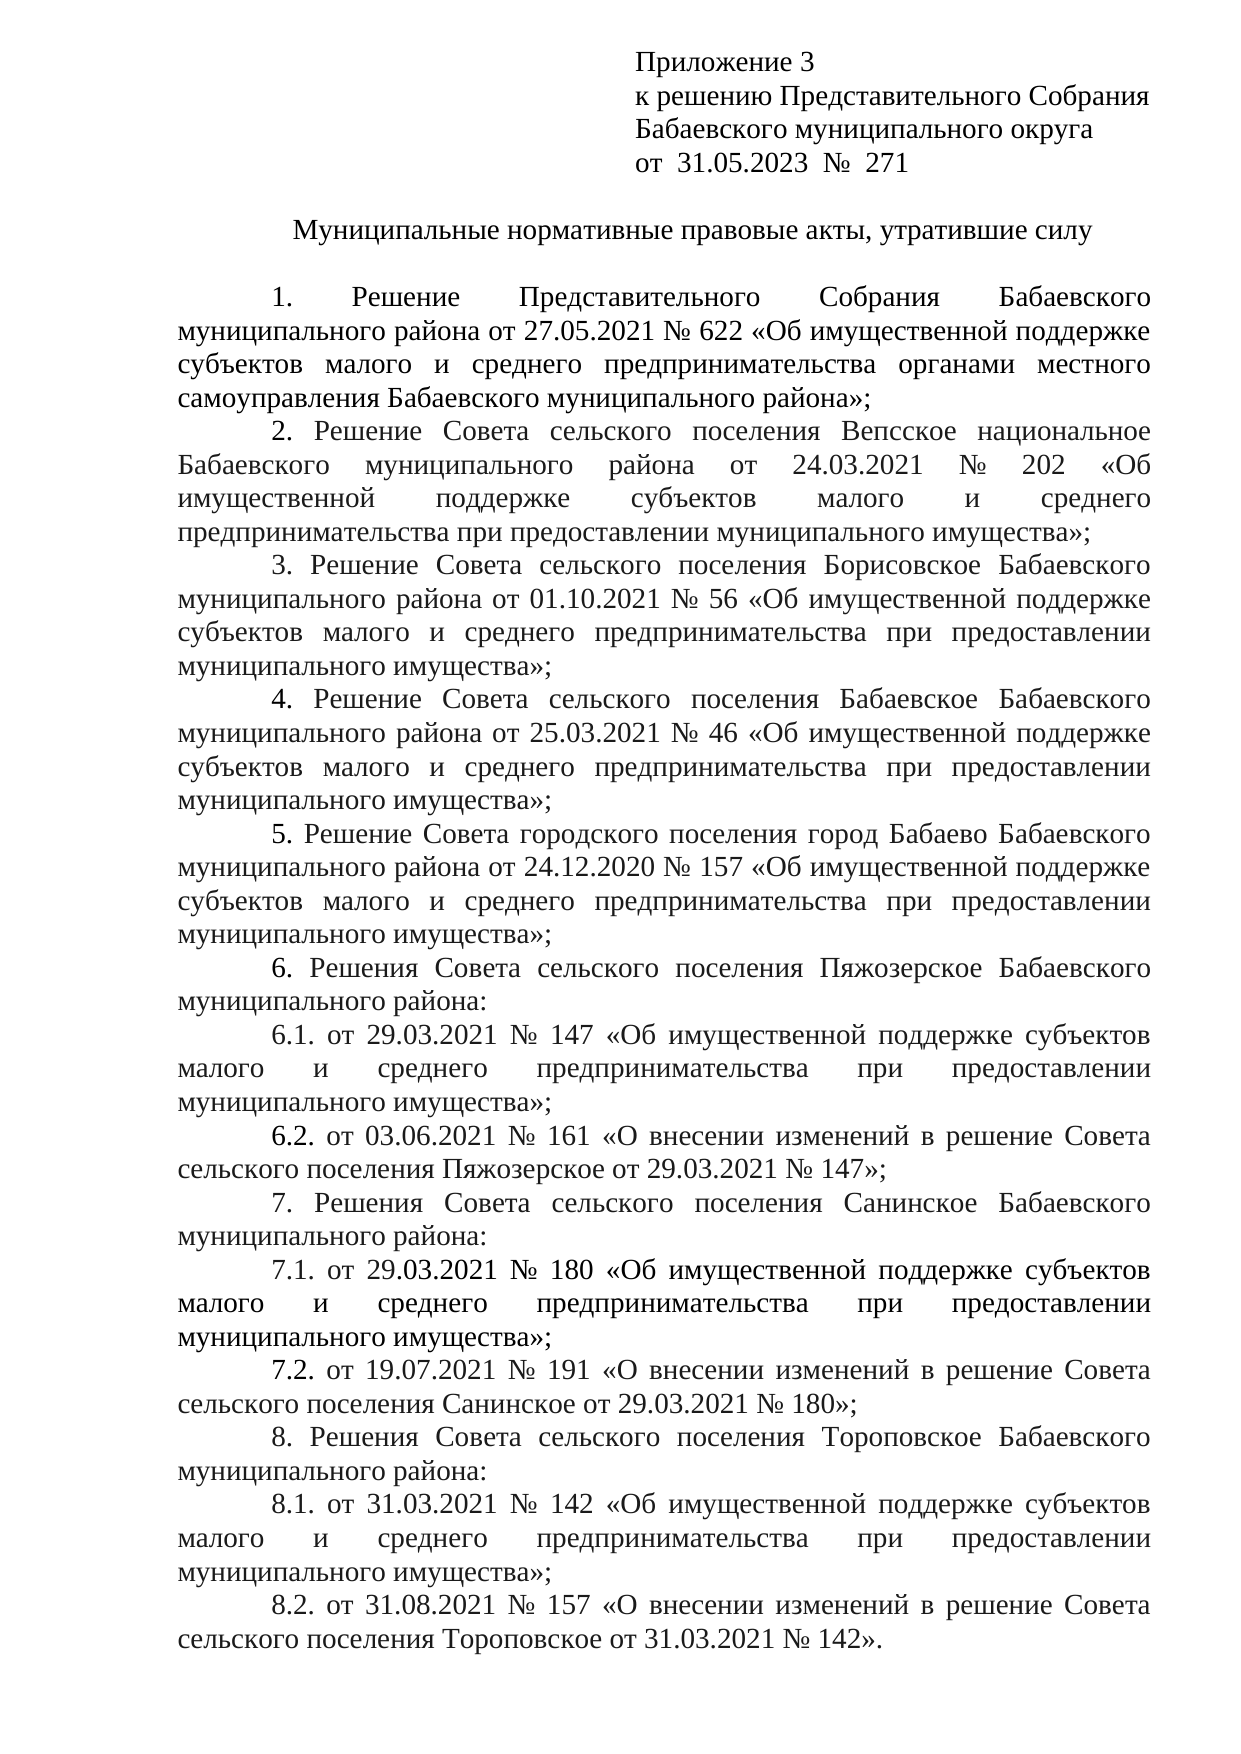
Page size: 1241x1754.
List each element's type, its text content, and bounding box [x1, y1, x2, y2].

text 6.2. от 03.06.2021 № 161 «О внесении изменений в решение Совета сельского поселения Пяжозерское от 29.03.2021 № 147»; [177, 1118, 1152, 1185]
text 7. Решения Совета сельского поселения Санинское Бабаевского муниципального района: [177, 1185, 1152, 1252]
text 5. Решение Совета городского поселения город Бабаево Бабаевского муниципального района от 24.12.2020 № 157 «Об имущественной поддержке субъектов малого и среднего предпринимательства при предоставлении муниципального имущества»; [177, 816, 1152, 950]
text 8.1. от 31.03.2021 № 142 «Об имущественной поддержке субъектов малого и среднего предпринимательства при предоставлении муниципального имущества»; [177, 1487, 1152, 1587]
text от 31.05.2023 № 271 [635, 145, 1152, 178]
text 6.1. от 29.03.2021 № 147 «Об имущественной поддержке субъектов малого и среднего предпринимательства при предоставлении муниципального имущества»; [177, 1017, 1152, 1118]
text 8.2. от 31.08.2021 № 157 «О внесении изменений в решение Совета сельского поселения Тороповское от 31.03.2021 № 142». [177, 1587, 1152, 1654]
text 6. Решения Совета сельского поселения Пяжозерское Бабаевского муниципального района: [177, 950, 1152, 1017]
text 1. Решение Представительного Собрания Бабаевского муниципального района от 27.05.2021 № 622 «Об имущественной поддержке субъектов малого и среднего предпринимательства органами местного самоуправления Бабаевского муниципального района»; [177, 279, 1152, 413]
text Приложение 3 [635, 44, 1152, 78]
text 2. Решение Совета сельского поселения Вепсское национальное Бабаевского муниципального района от 24.03.2021 № 202 «Об имущественной поддержке субъектов малого и среднего предпринимательства при предоставлении муниципального имущества»; [177, 413, 1152, 547]
text к решению Представительного Собрания Бабаевского муниципального округа [635, 78, 1152, 145]
text Муниципальные нормативные правовые акты, утратившие силу [177, 212, 1152, 246]
text 7.1. от 29.03.2021 № 180 «Об имущественной поддержке субъектов малого и среднего предпринимательства при предоставлении муниципального имущества»; [177, 1252, 1152, 1352]
text 7.2. от 19.07.2021 № 191 «О внесении изменений в решение Совета сельского поселения Санинское от 29.03.2021 № 180»; [177, 1352, 1152, 1419]
text 3. Решение Совета сельского поселения Борисовское Бабаевского муниципального района от 01.10.2021 № 56 «Об имущественной поддержке субъектов малого и среднего предпринимательства при предоставлении муниципального имущества»; [177, 547, 1152, 682]
text 8. Решения Совета сельского поселения Тороповское Бабаевского муниципального района: [177, 1419, 1152, 1487]
text 4. Решение Совета сельского поселения Бабаевское Бабаевского муниципального района от 25.03.2021 № 46 «Об имущественной поддержке субъектов малого и среднего предпринимательства при предоставлении муниципального имущества»; [177, 682, 1152, 816]
